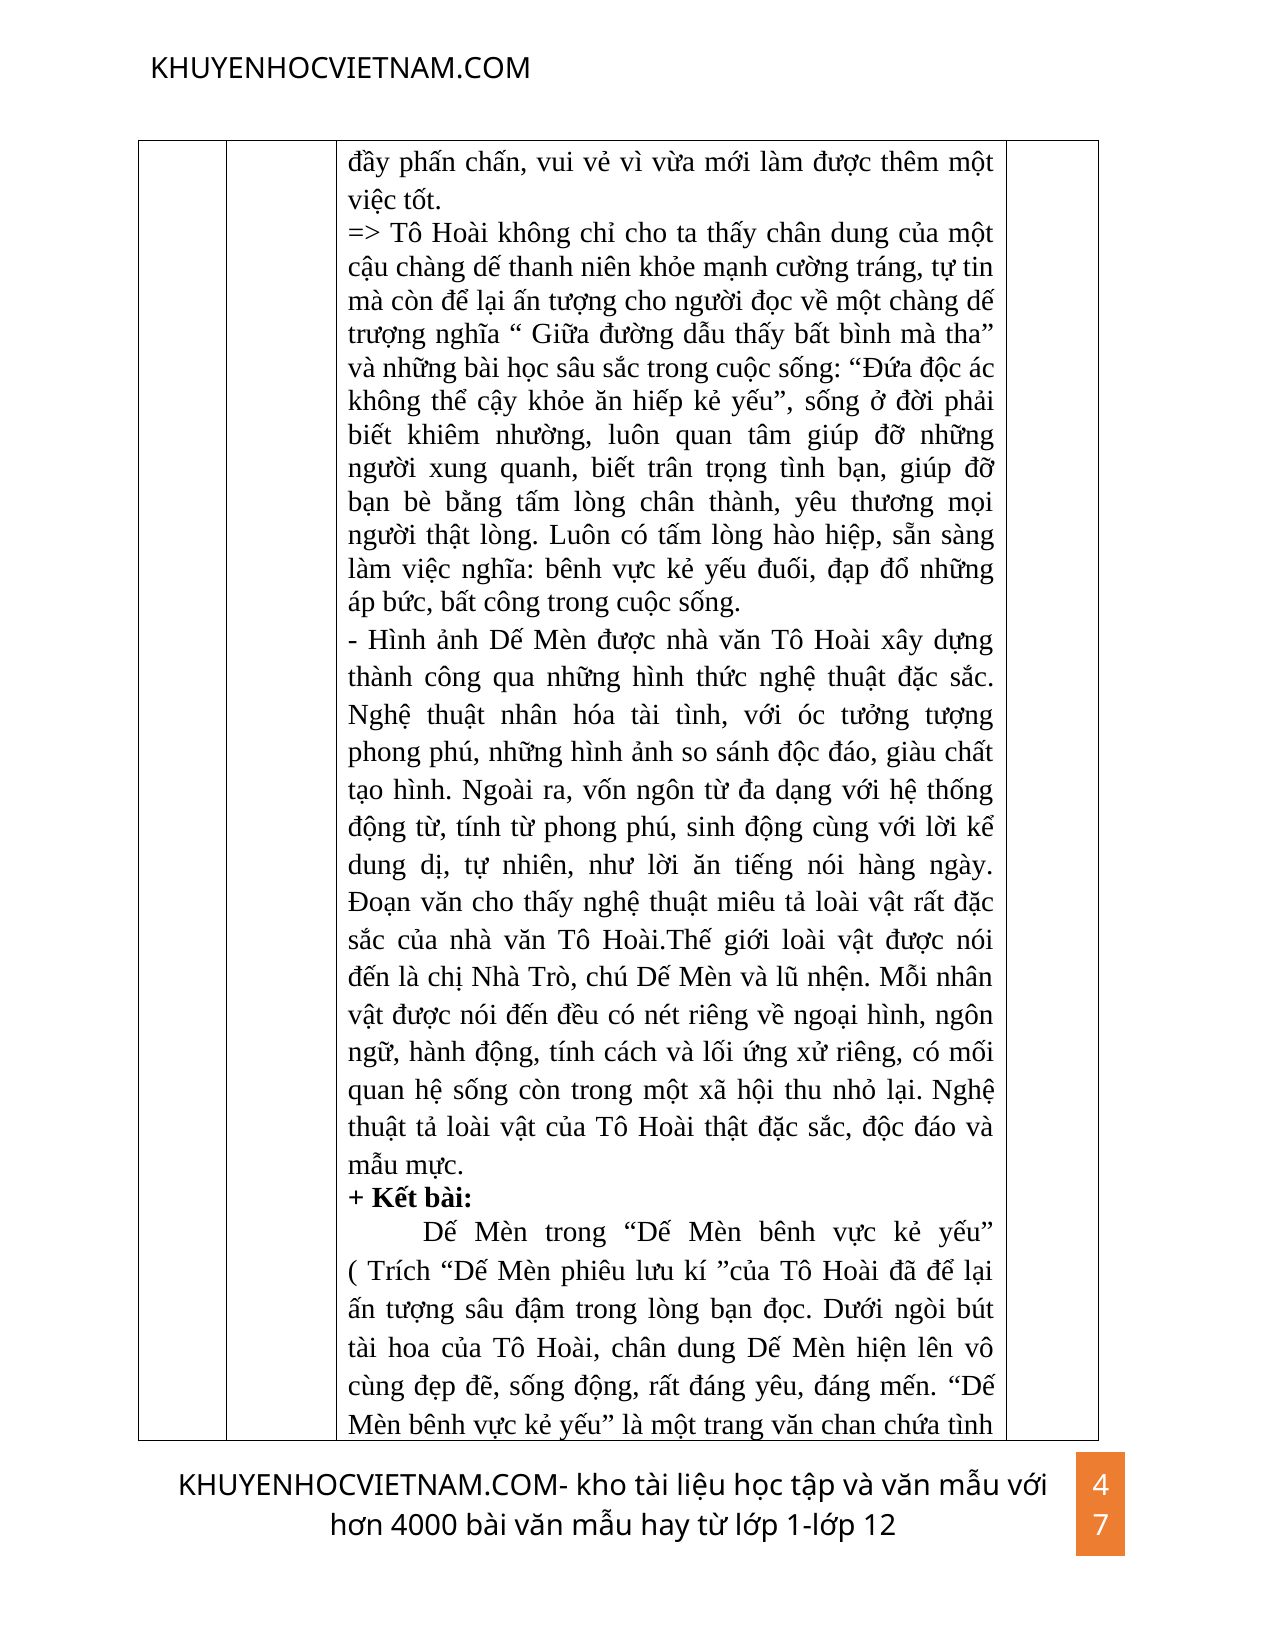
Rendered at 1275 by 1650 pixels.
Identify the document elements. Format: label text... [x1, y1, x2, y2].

table_cell [1007, 141, 1098, 1440]
table_cell [139, 141, 226, 1440]
table_cell [227, 141, 336, 1440]
